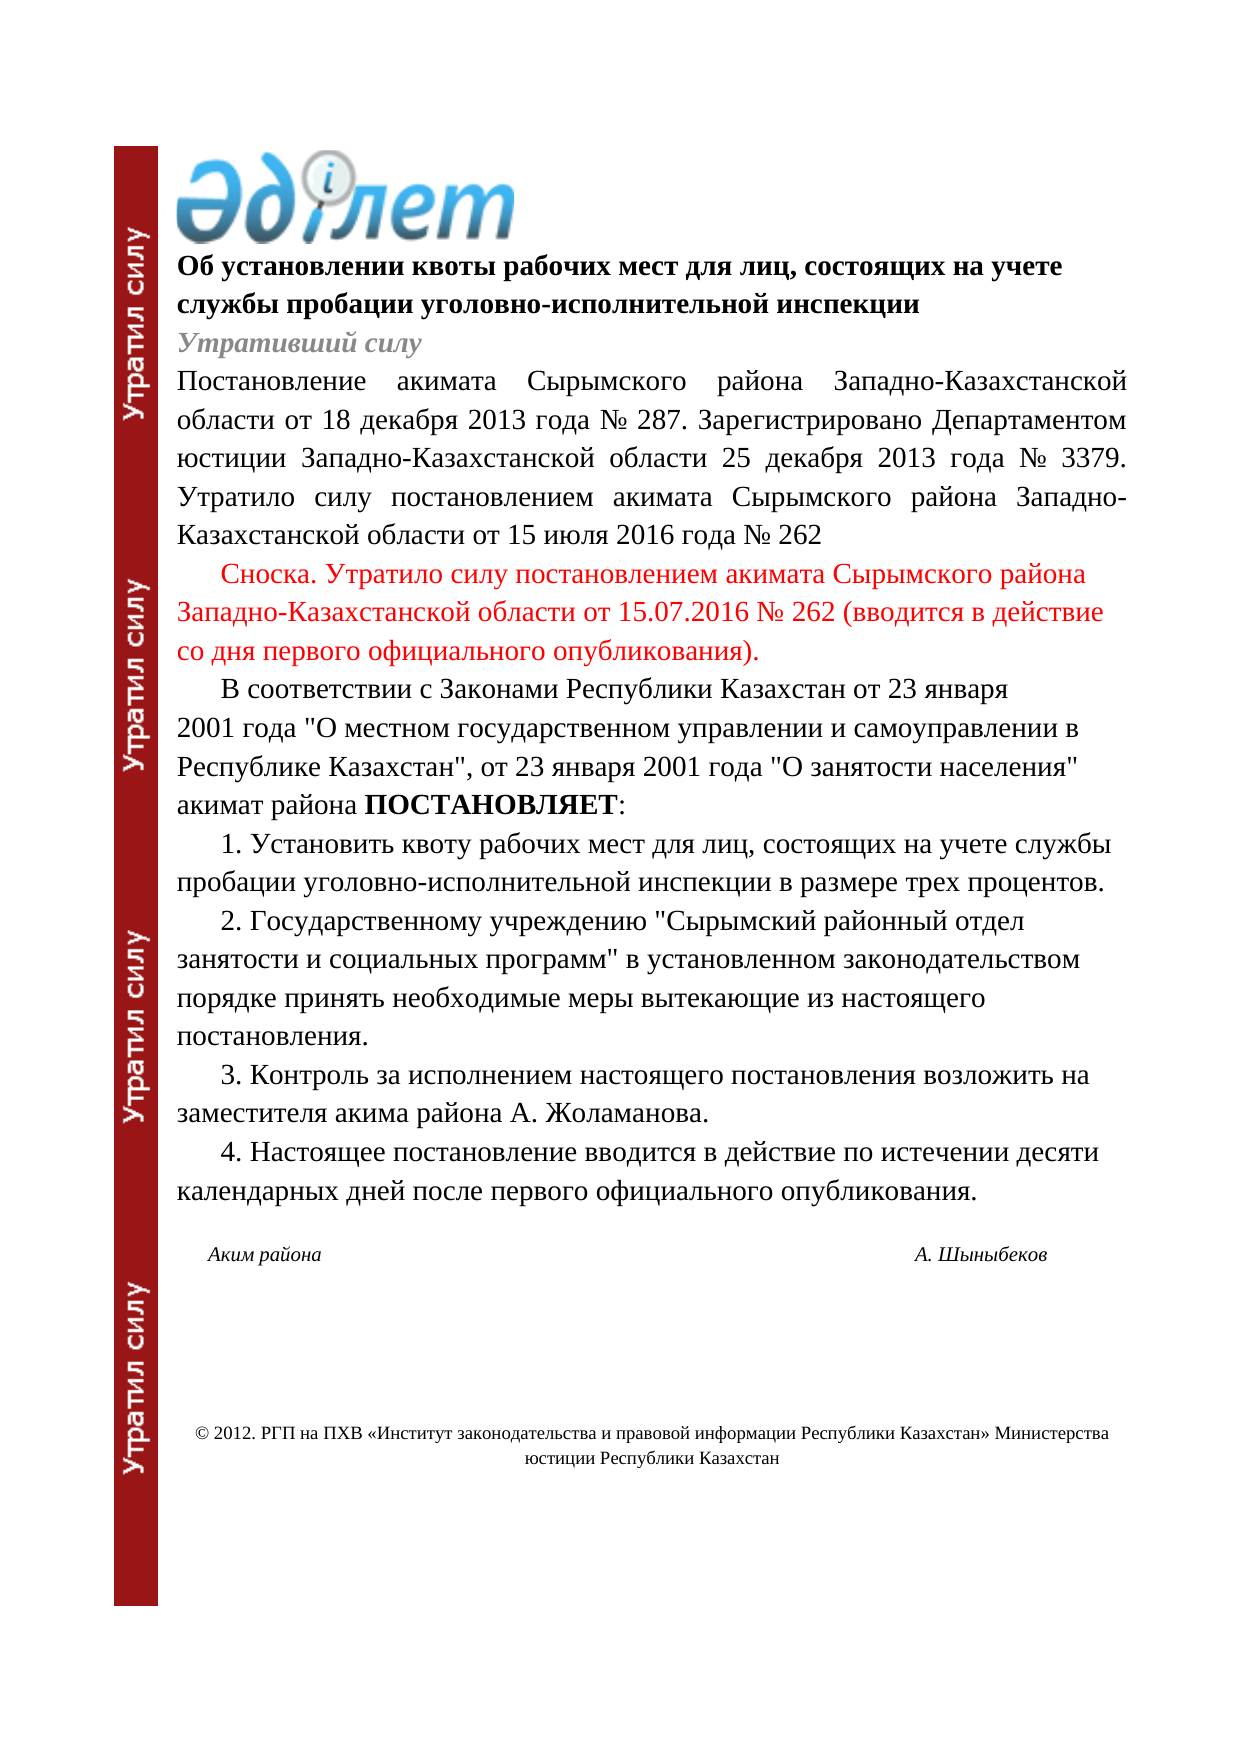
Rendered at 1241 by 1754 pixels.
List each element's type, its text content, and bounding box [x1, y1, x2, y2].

picture [114, 146, 158, 248]
picture [114, 1469, 158, 1606]
table_header А. Шыныбеков [913, 1240, 1240, 1271]
picture [114, 551, 158, 556]
picture [176, 150, 515, 244]
picture [114, 1236, 158, 1240]
text Сноска. Утратило силу постановлением акимата Сырымского района Западно-Казахстанской области от 15.07.2016 № 262 (вводится в действие со дня первого официального опубликования). В соответствии с Законами Республики Казахстан от 23 января 2001 года "О местном государственном управлении и самоуправлении в Республике Казахстан", от 23 января 2001 года "О занятости населения" акимат района ПОСТАНОВЛЯЕТ: 1. Установить квоту рабочих мест для лиц, состоящих на учете службы пробации уголовно-исполнительной инспекции в размере трех процентов. 2. Государственному учреждению "Сырымский районный отдел занятости и социальных программ" в установленном законодательством порядке принять необходимые меры вытекающие из настоящего постановления. 3. Контроль за исполнением настоящего постановления возложить на заместителя акима района А. Жоламанова. 4. Настоящее постановление вводится в действие по истечении десяти календарных дней после первого официального опубликования. [112, 556, 1128, 1236]
picture [114, 358, 158, 363]
text Постановление акимата Сырымского района Западно-Казахстанской области от 18 декабря 2013 года № 287. Зарегистрировано Департаментом юстиции Западно-Казахстанской области 25 декабря 2013 года № 3379. Утратило силу постановлением акимата Сырымского района Западно-Казахстанской области от 15 июля 2016 года № 262 [112, 363, 1128, 551]
text Утративший силу [112, 325, 1128, 358]
text Об установлении квоты рабочих мест для лиц, состоящих на учете службы пробации уголовно-исполнительной инспекции [112, 248, 1128, 320]
picture [114, 1271, 158, 1422]
text © 2012. РГП на ПХВ «Институт законодательства и правовой информации Республики Казахстан» Министерства юстиции Республики Казахстан [112, 1422, 1128, 1469]
picture [114, 320, 158, 325]
table_header Аким района [101, 1240, 913, 1271]
